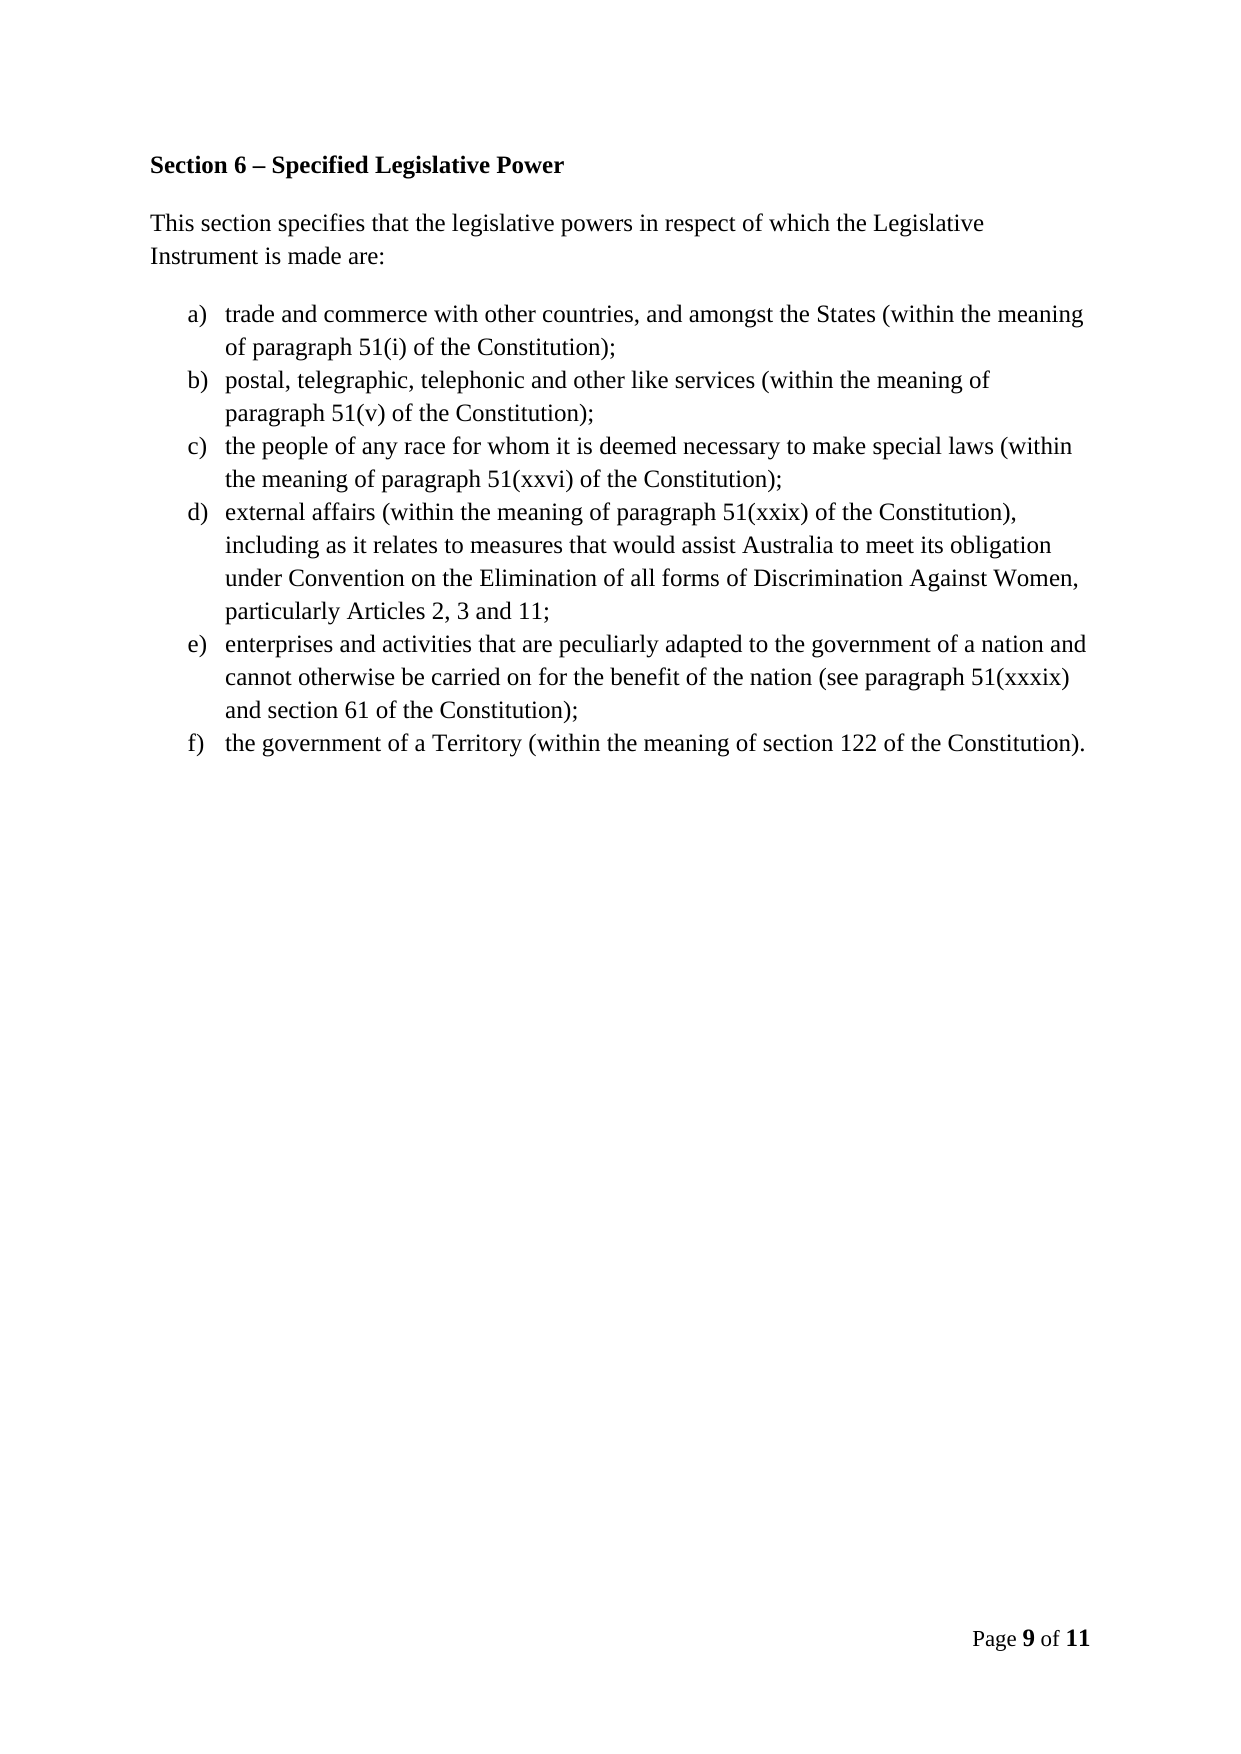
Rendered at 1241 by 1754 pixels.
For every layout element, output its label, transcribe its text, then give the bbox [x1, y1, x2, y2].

list postal, telegraphic, telephonic and other like services (within the meaning of paragraph 51(v) of the Constitution); [187, 365, 1090, 427]
list external affairs (within the meaning of paragraph 51(xxix) of the Constitution), including as it relates to measures that would assist Australia to meet its obligation under Convention on the Elimination of all forms of Discrimination Against Women, particularly Articles 2, 3 and 11; [187, 497, 1090, 625]
list the people of any race for whom it is deemed necessary to make special laws (within the meaning of paragraph 51(xxvi) of the Constitution); [187, 431, 1090, 493]
list enterprises and activities that are peculiarly adapted to the government of a nation and cannot otherwise be carried on for the benefit of the nation (see paragraph 51(xxxix) and section 61 of the Constitution); [187, 629, 1090, 724]
list trade and commerce with other countries, and amongst the States (within the meaning of paragraph 51(i) of the Constitution); [187, 299, 1090, 361]
list the government of a Territory (within the meaning of section 122 of the Constitution). [187, 728, 1090, 757]
text Section 6 – Specified Legislative Power [150, 150, 1090, 179]
text This section specifies that the legislative powers in respect of which the Legislative Instrument is made are: [150, 208, 1090, 270]
